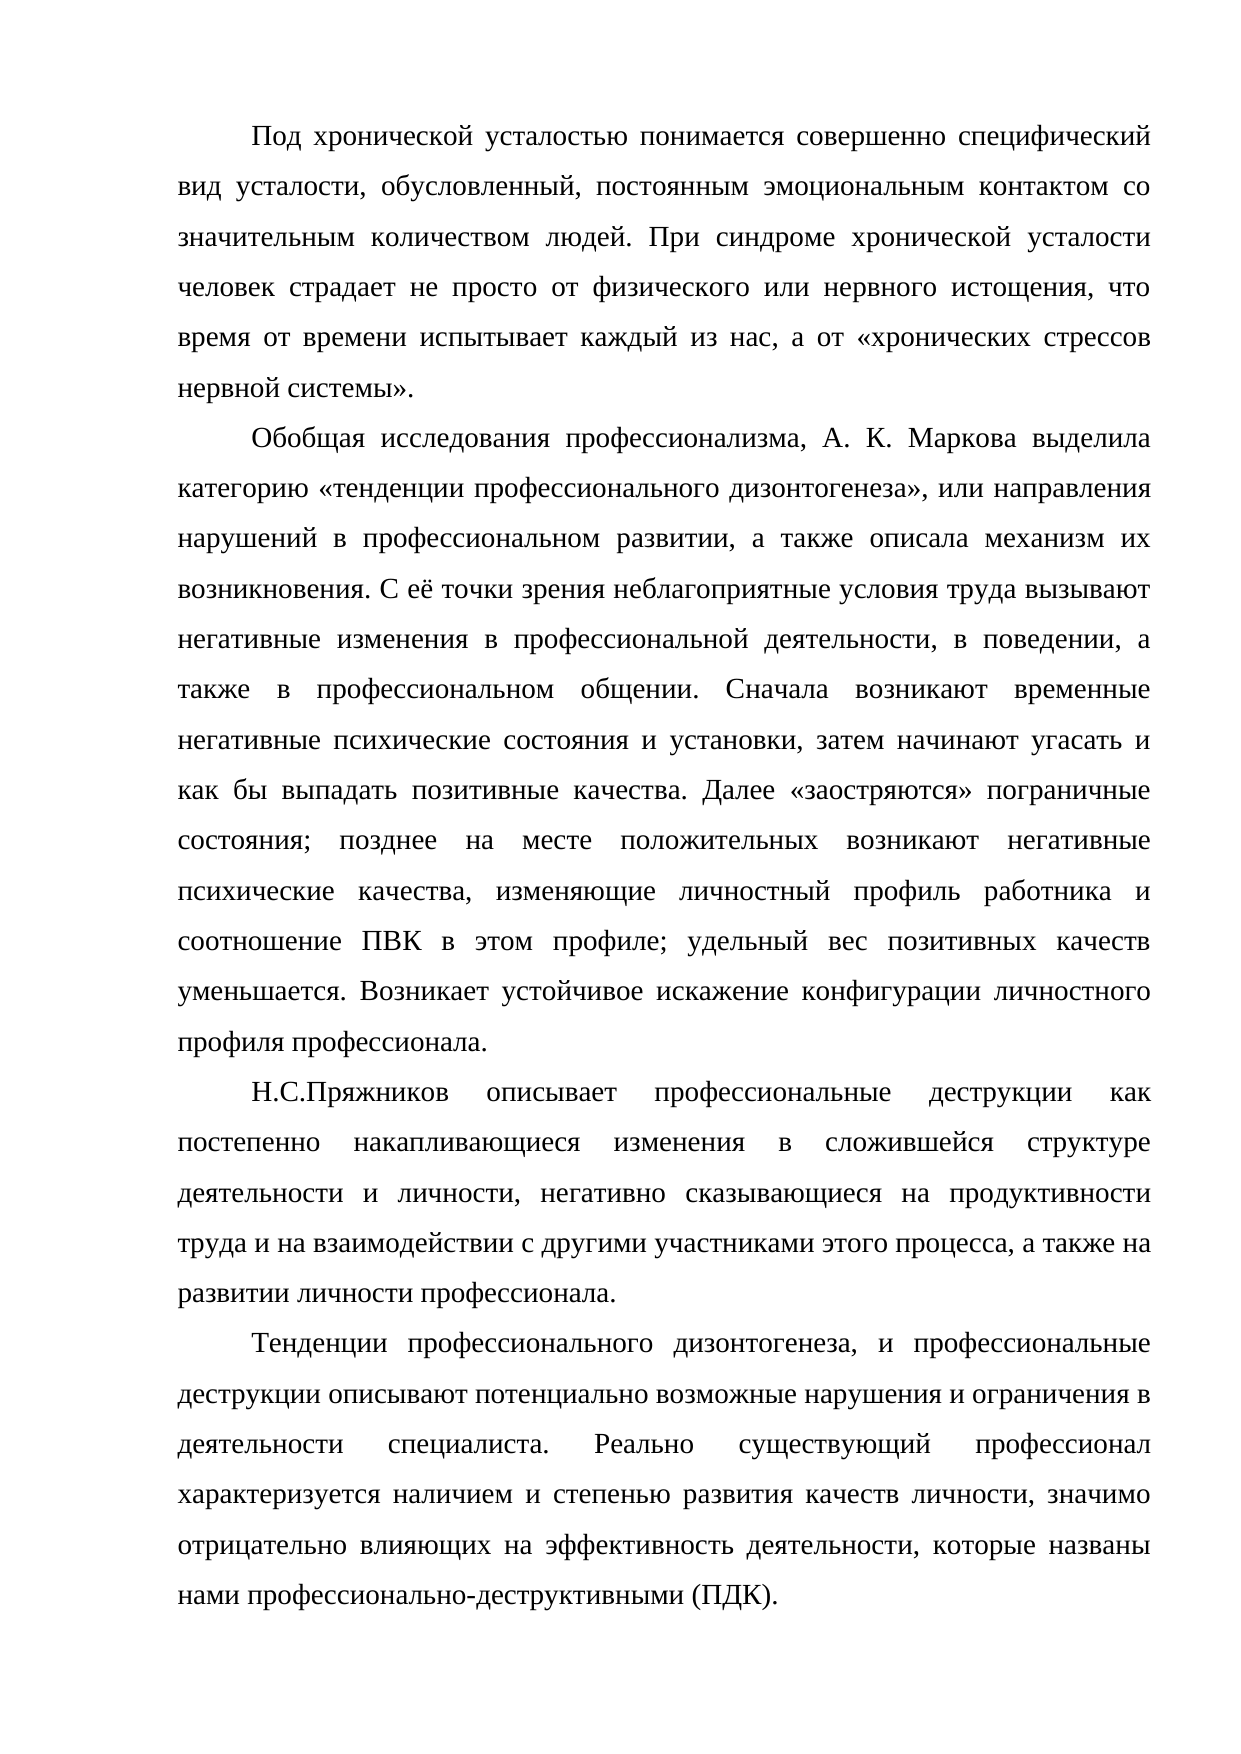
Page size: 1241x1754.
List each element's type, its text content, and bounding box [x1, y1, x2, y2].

text Обобщая исследования профессионализма, А. К. Маркова выделила категорию «тенденции профессионального дизонтогенеза», или направления нарушений в профессиональном развитии, а также описала механизм их возникновения. С её точки зрения неблагоприятные условия труда вызывают негативные изменения в профессиональной деятельности, в поведении, а также в профессиональном общении. Сначала возникают временные негативные психические состояния и установки, затем начинают угасать и как бы выпадать позитивные качества. Далее «заостряются» пограничные состояния; позднее на месте положительных возникают негативные психические качества, изменяющие личностный профиль работника и соотношение ПВК в этом профиле; удельный вес позитивных качеств уменьшается. Возникает устойчивое искажение конфигурации личностного профиля профессионала. [177, 420, 1152, 1057]
text Н.С.Пряжников описывает профессиональные деструкции как постепенно накапливающиеся изменения в сложившейся структуре деятельности и личности, негативно сказывающиеся на продуктивности труда и на взаимодействии с другими участниками этого процесса, а также на развитии личности профессионала. [177, 1074, 1152, 1309]
text Тенденции профессионального дизонтогенеза, и профессиональные деструкции описывают потенциально возможные нарушения и ограничения в деятельности специалиста. Реально существующий профессионал характеризуется наличием и степенью развития качеств личности, значимо отрицательно влияющих на эффективность деятельности, которые названы нами профессионально-деструктивными (ПДК). [177, 1326, 1152, 1611]
text Под хронической усталостью понимается совершенно специфический вид усталости, обусловленный, постоянным эмоциональным контактом со значительным количеством людей. При синдроме хронической усталости человек страдает не просто от физического или нервного истощения, что время от времени испытывает каждый из нас, а от «хронических стрессов нервной системы». [177, 118, 1152, 403]
